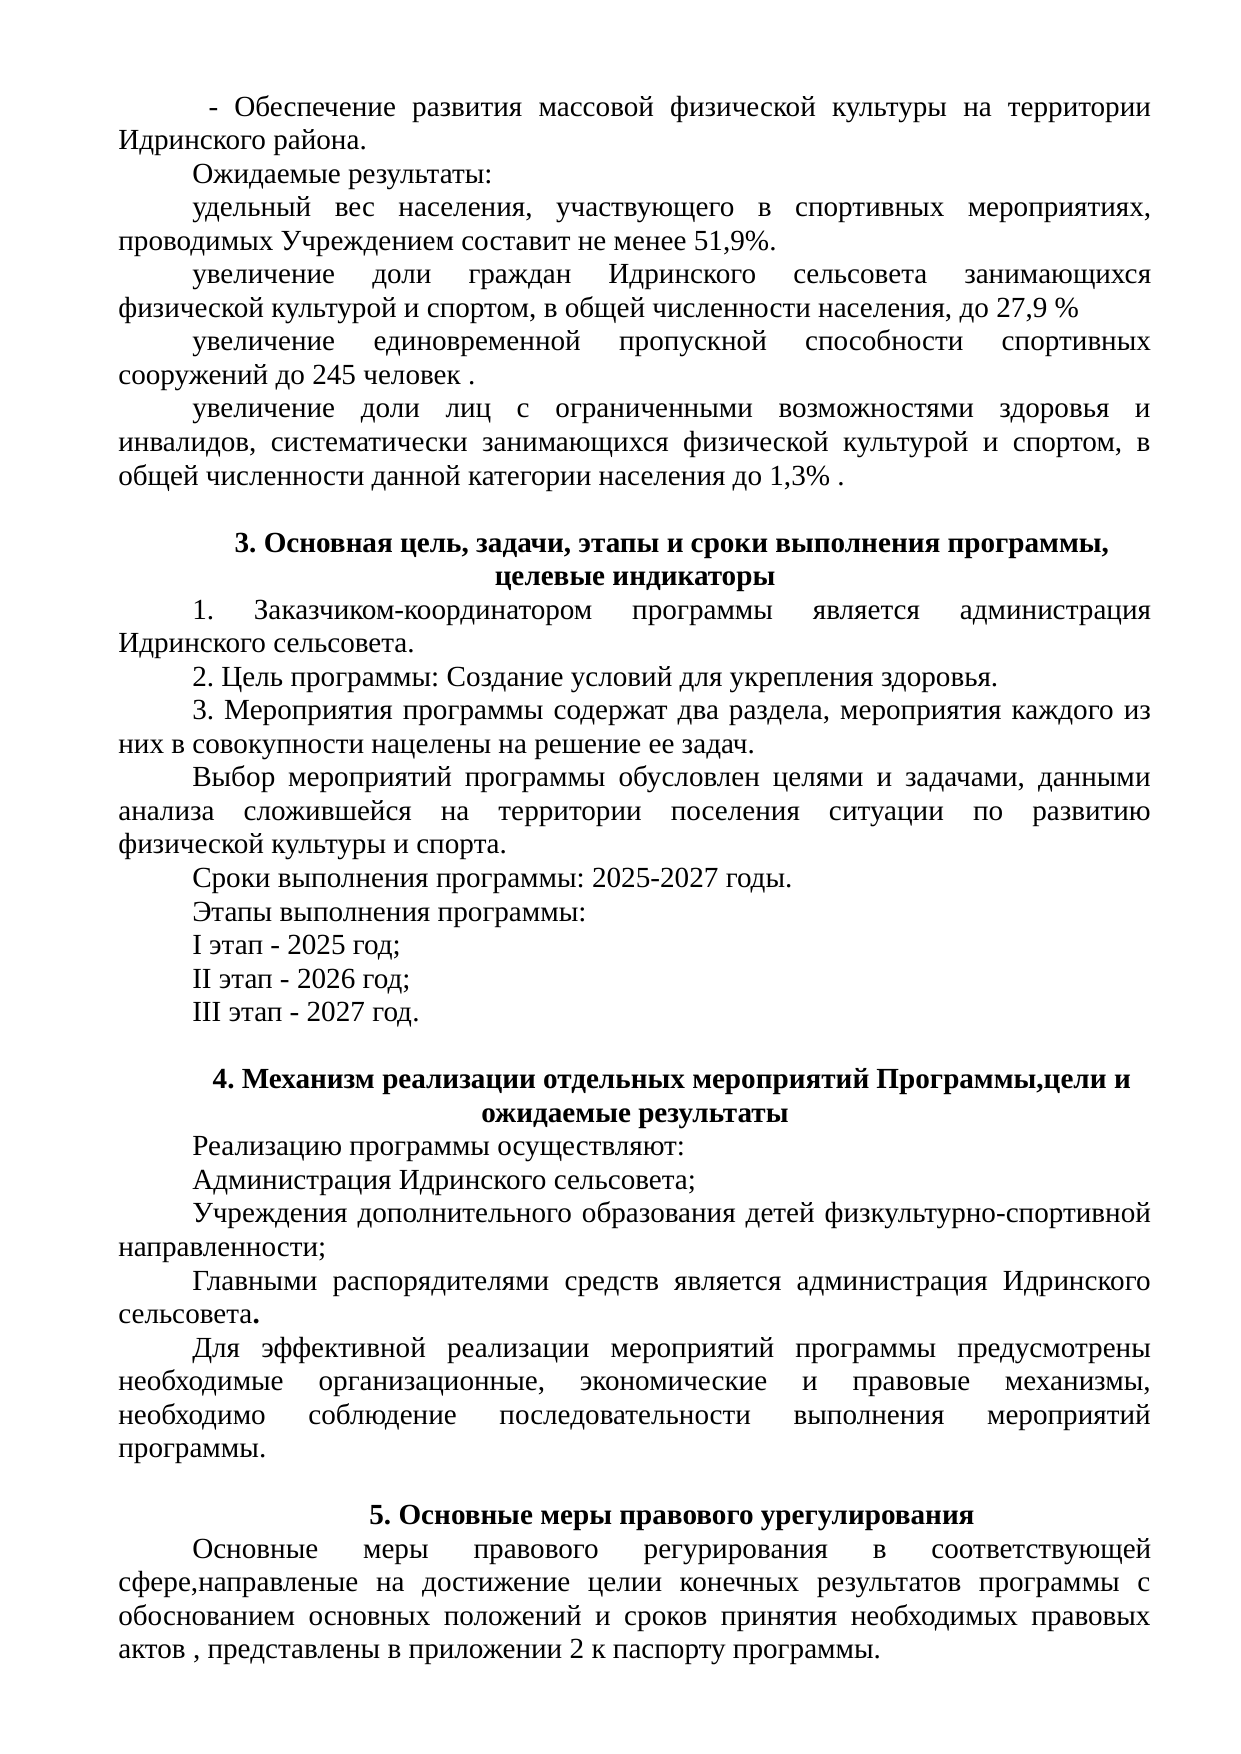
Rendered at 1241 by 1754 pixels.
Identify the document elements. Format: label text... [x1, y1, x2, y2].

text 2. Цель программы: Создание условий для укрепления здоровья. [118, 659, 1152, 692]
text Этапы выполнения программы: [118, 894, 1152, 927]
text Выбор мероприятий программы обусловлен целями и задачами, данными анализа сложившейся на территории поселения ситуации по развитию физической культуры и спорта. [118, 759, 1152, 860]
text удельный вес населения, участвующего в спортивных мероприятиях, проводимых Учреждением составит не менее 51,9%. [118, 189, 1152, 256]
text Сроки выполнения программы: 2025-2027 годы. [118, 860, 1152, 894]
text 5. Основные меры правового урегулирования [118, 1497, 1152, 1531]
text III этап - 2027 год. [118, 994, 1152, 1028]
text 3. Основная цель, задачи, этапы и сроки выполнения программы, целевые индикаторы [118, 525, 1152, 592]
text 4. Механизм реализации отдельных мероприятий Программы,цели и ожидаемые результаты [118, 1061, 1152, 1128]
text Реализацию программы осуществляют: [118, 1128, 1152, 1162]
text 1. Заказчиком-координатором программы является администрация Идринского сельсовета. [118, 592, 1152, 659]
text Основные меры правового регурирования в соответствующей сфере,направленые на достижение целии конечных результатов программы с обоснованием основных положений и сроков принятия необходимых правовых актов , представлены в приложении 2 к паспорту программы. [118, 1531, 1152, 1665]
text II этап - 2026 год; [118, 961, 1152, 994]
text I этап - 2025 год; [118, 927, 1152, 961]
text Ожидаемые результаты: [118, 156, 1152, 189]
text Для эффективной реализации мероприятий программы предусмотрены необходимые организационные, экономические и правовые механизмы, необходимо соблюдение последовательности выполнения мероприятий программы. [118, 1330, 1152, 1464]
text Главными распорядителями средств является администрация Идринского сельсовета. [118, 1263, 1152, 1330]
text Администрация Идринского сельсовета; [118, 1162, 1152, 1196]
text - Обеспечение развития массовой физической культуры на территории Идринского района. [118, 89, 1152, 156]
text увеличение доли лиц с ограниченными возможностями здоровья и инвалидов, систематически занимающихся физической культурой и спортом, в общей численности данной категории населения до 1,3% . [118, 391, 1152, 491]
text Учреждения дополнительного образования детей физкультурно-спортивной направленности; [118, 1196, 1152, 1263]
text увеличение доли граждан Идринского сельсовета занимающихся физической культурой и спортом, в общей численности населения, до 27,9 % [118, 256, 1152, 323]
text увеличение единовременной пропускной способности спортивных сооружений до 245 человек . [118, 323, 1152, 391]
text 3. Мероприятия программы содержат два раздела, мероприятия каждого из них в совокупности нацелены на решение ее задач. [118, 692, 1152, 759]
